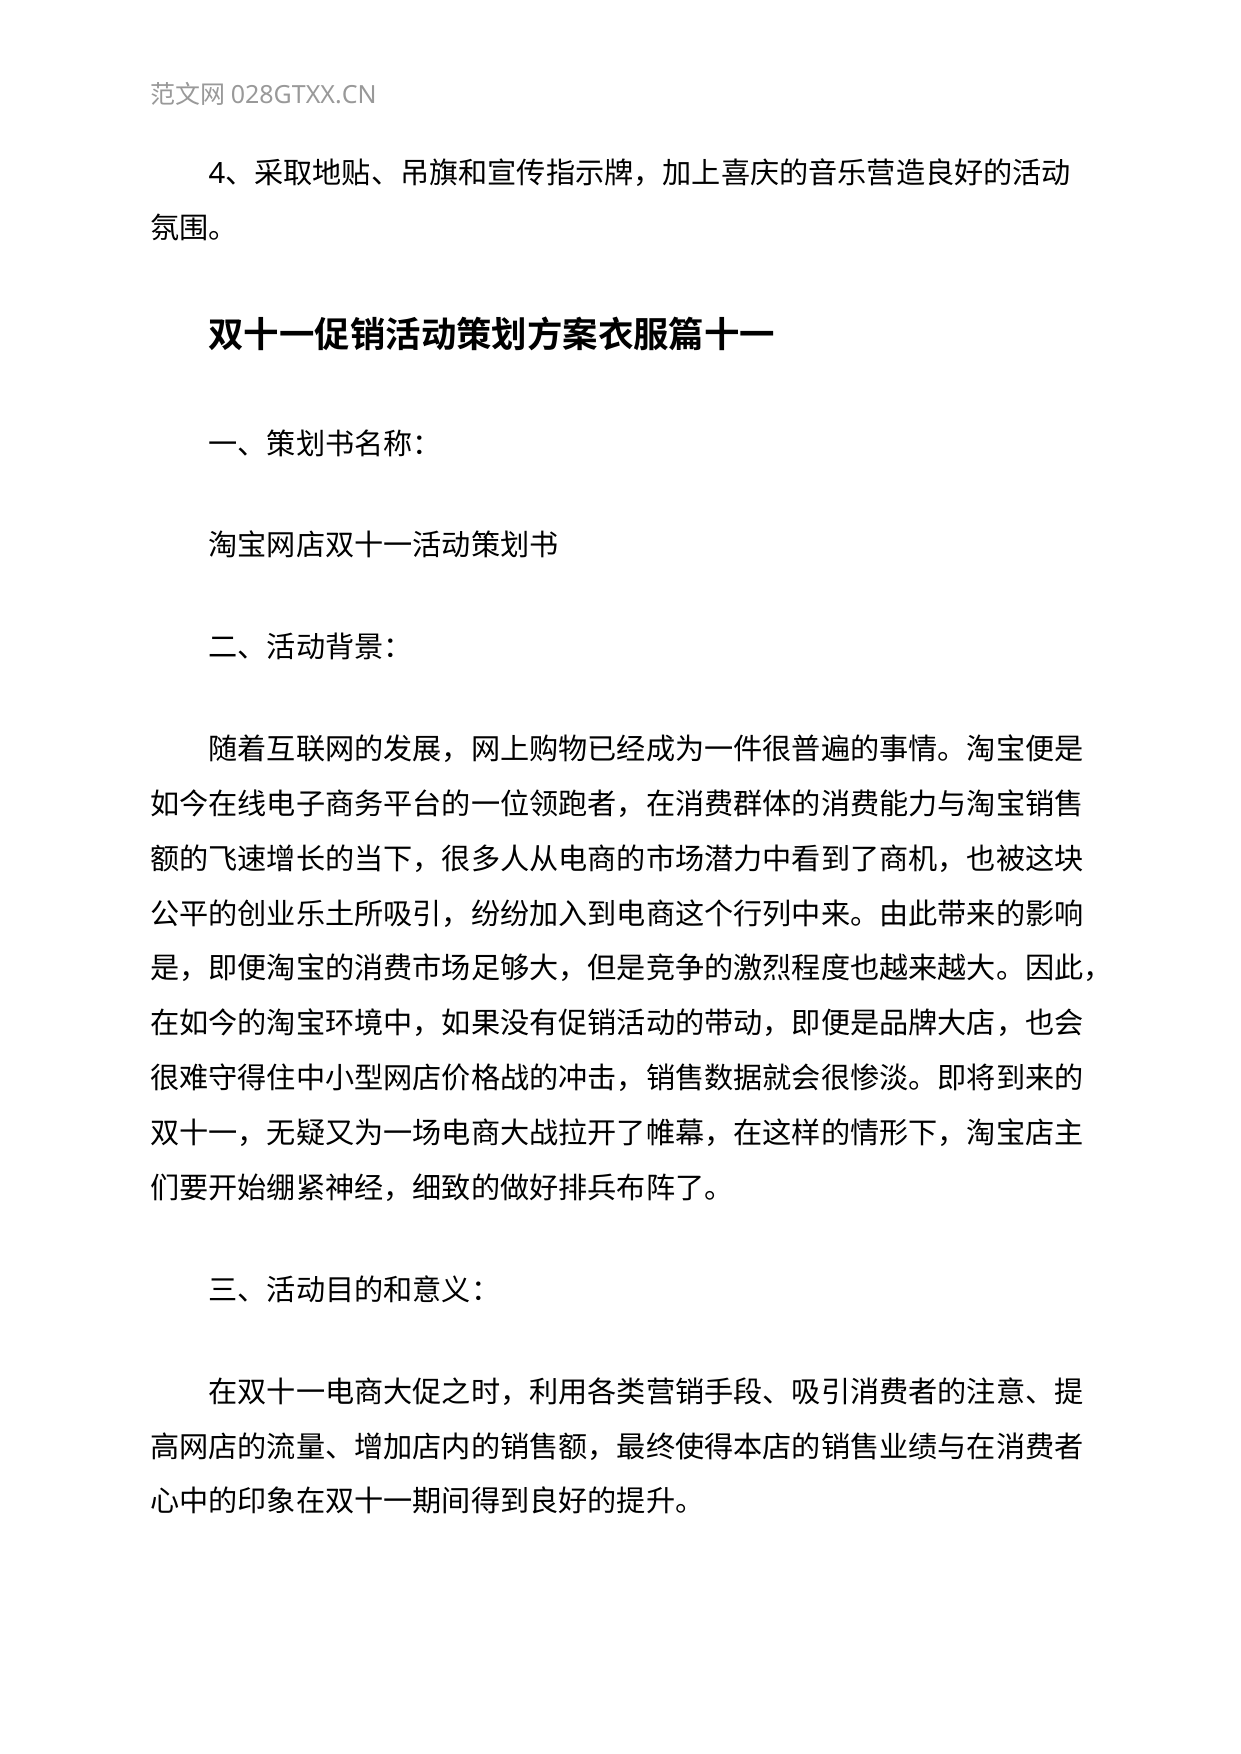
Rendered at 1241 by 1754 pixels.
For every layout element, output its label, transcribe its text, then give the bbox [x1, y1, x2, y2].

text 在双十一电商大促之时，利用各类营销手段、吸引消费者的注意、提高网店的流量、增加店内的销售额，最终使得本店的销售业绩与在消费者心中的印象在双十一期间得到良好的提升。 [150, 1368, 1090, 1520]
text 二、活动背景： [150, 624, 1090, 666]
text 三、活动目的和意义： [150, 1266, 1090, 1309]
text 随着互联网的发展，网上购物已经成为一件很普遍的事情。淘宝便是如今在线电子商务平台的一位领跑者，在消费群体的消费能力与淘宝销售额的飞速增长的当下，很多人从电商的市场潜力中看到了商机，也被这块公平的创业乐土所吸引，纷纷加入到电商这个行列中来。由此带来的影响是，即便淘宝的消费市场足够大，但是竞争的激烈程度也越来越大。因此，在如今的淘宝环境中，如果没有促销活动的带动，即便是品牌大店，也会很难守得住中小型网店价格战的冲击，销售数据就会很惨淡。即将到来的双十一，无疑又为一场电商大战拉开了帷幕，在这样的情形下，淘宝店主们要开始绷紧神经，细致的做好排兵布阵了。 [150, 726, 1090, 1207]
text 4、采取地贴、吊旗和宣传指示牌，加上喜庆的音乐营造良好的活动氛围。 [150, 150, 1090, 247]
text 淘宝网店双十一活动策划书 [150, 522, 1090, 564]
text 一、策划书名称： [150, 420, 1090, 462]
text 双十一促销活动策划方案衣服篇十一 [150, 307, 1090, 358]
